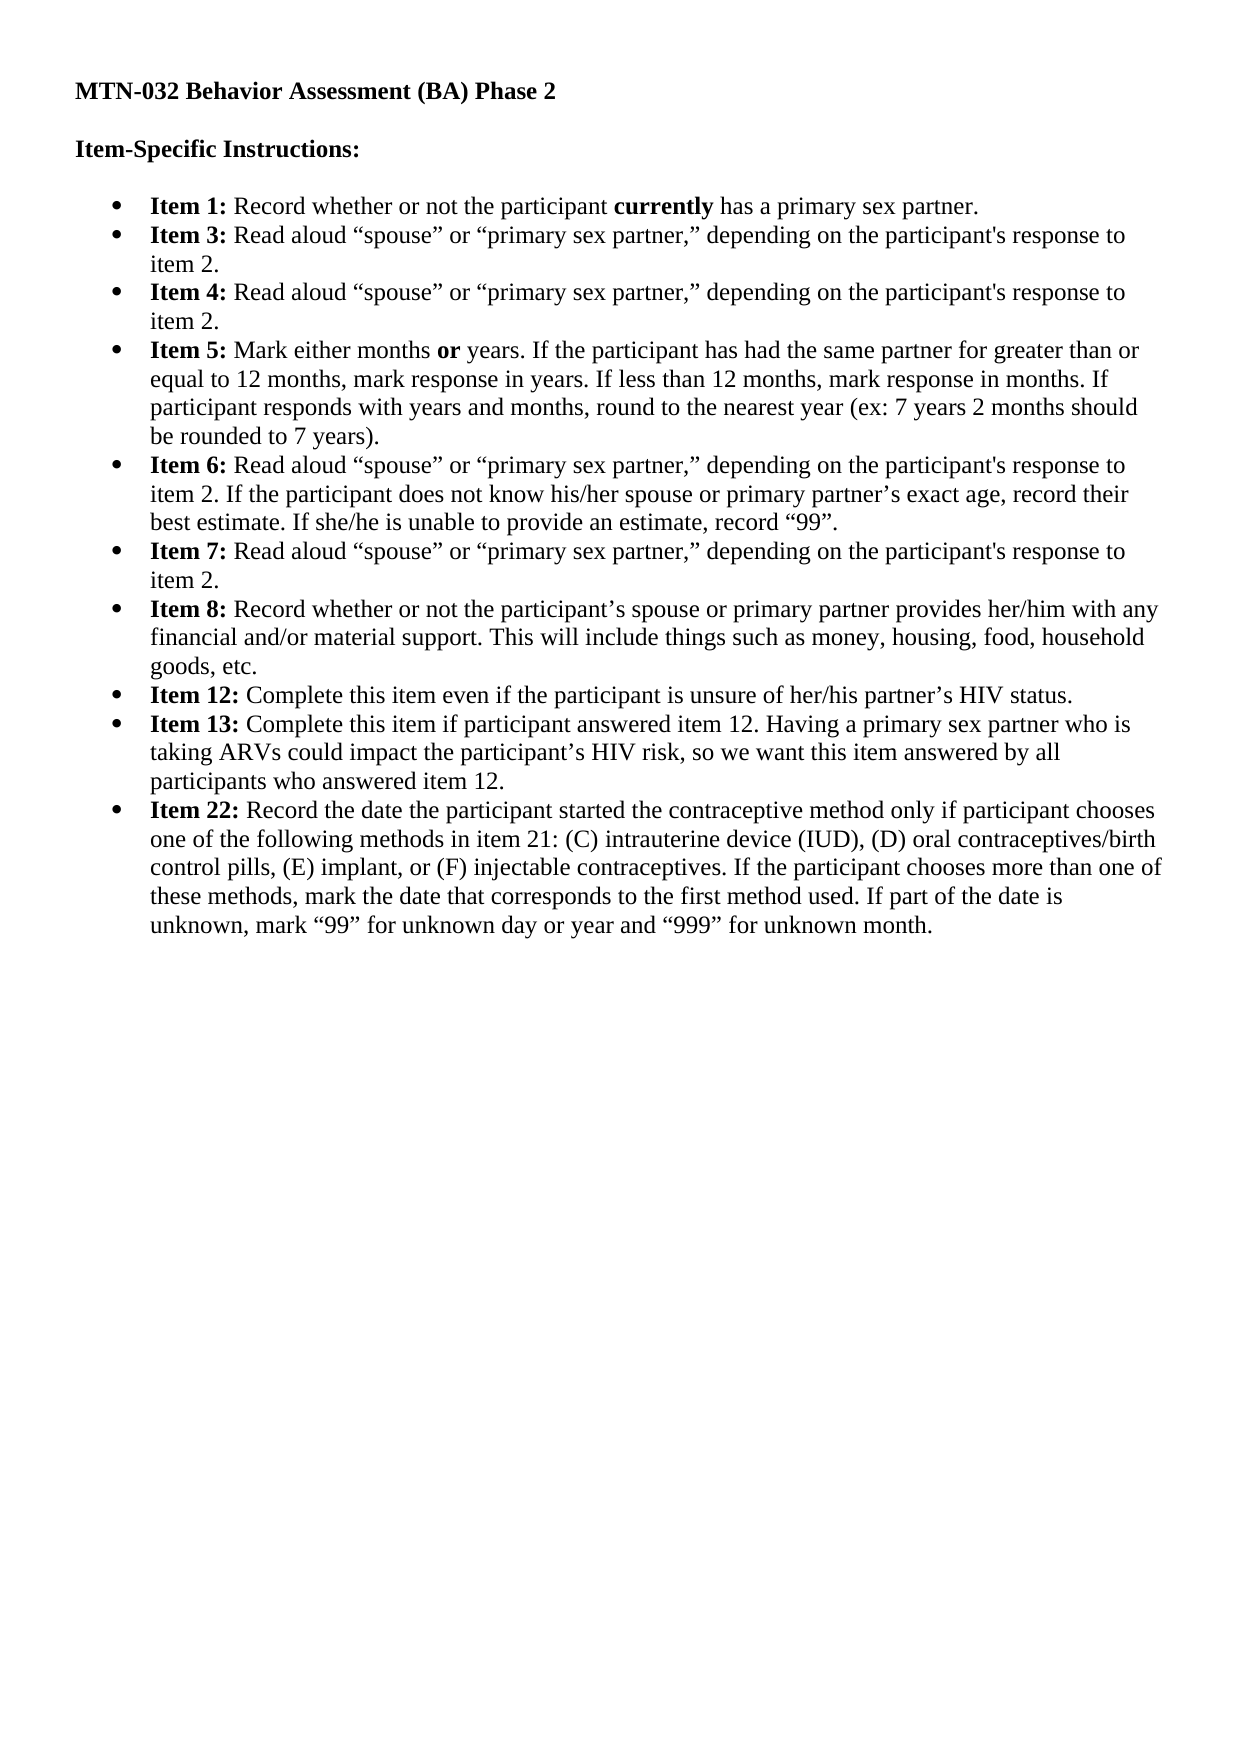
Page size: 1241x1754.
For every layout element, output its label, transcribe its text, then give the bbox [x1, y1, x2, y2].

list Item 5: Mark either months or years. If the participant has had the same partner for greater than or equal to 12 months, mark response in years. If less than 12 months, mark response in months. If participant responds with years and months, round to the nearest year (ex: 7 years 2 months should be rounded to 7 years). [112, 335, 1165, 450]
list Item 3: Read aloud “spouse” or “primary sex partner,” depending on the participant's response to item 2. [112, 220, 1165, 277]
list Item 13: Complete this item if participant answered item 12. Having a primary sex partner who is taking ARVs could impact the participant’s HIV risk, so we want this item answered by all participants who answered item 12. [112, 709, 1165, 795]
list Item 12: Complete this item even if the participant is unsure of her/his partner’s HIV status. [112, 680, 1165, 709]
list Item 6: Read aloud “spouse” or “primary sex partner,” depending on the participant's response to item 2. If the participant does not know his/her spouse or primary partner’s exact age, record their best estimate. If she/he is unable to provide an estimate, record “99”. [112, 450, 1165, 536]
text MTN-032 Behavior Assessment (BA) Phase 2 [75, 76, 1165, 105]
list Item 7: Read aloud “spouse” or “primary sex partner,” depending on the participant's response to item 2. [112, 536, 1165, 594]
list Item 1: Record whether or not the participant currently has a primary sex partner. [112, 191, 1165, 220]
text Item-Specific Instructions: [75, 134, 1165, 162]
list Item 4: Read aloud “spouse” or “primary sex partner,” depending on the participant's response to item 2. [112, 277, 1165, 335]
list Item 22: Record the date the participant started the contraceptive method only if participant chooses one of the following methods in item 21: (C) intrauterine device (IUD), (D) oral contraceptives/birth control pills, (E) implant, or (F) injectable contraceptives. If the participant chooses more than one of these methods, mark the date that corresponds to the first method used. If part of the date is unknown, mark “99” for unknown day or year and “999” for unknown month. [112, 795, 1165, 939]
list Item 8: Record whether or not the participant’s spouse or primary partner provides her/him with any financial and/or material support. This will include things such as money, housing, food, household goods, etc. [112, 594, 1165, 680]
